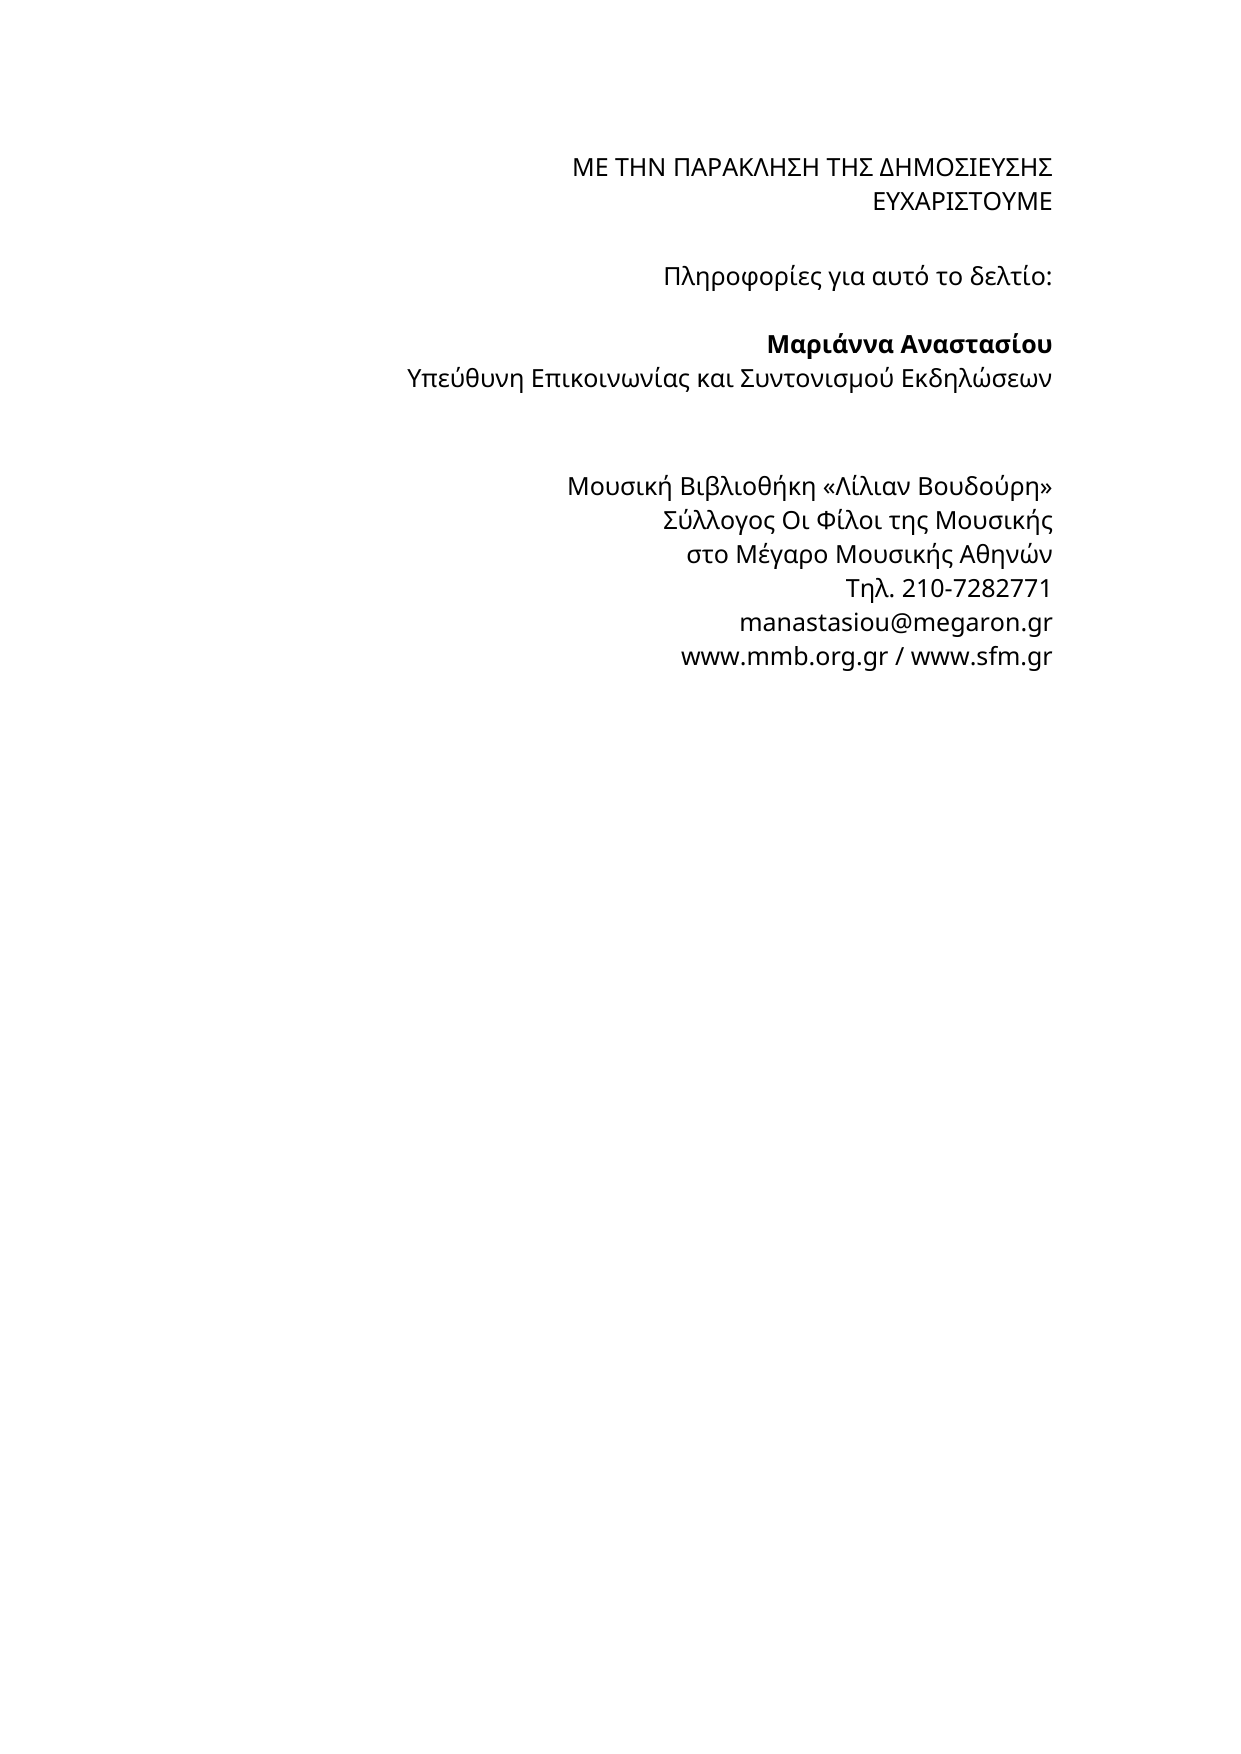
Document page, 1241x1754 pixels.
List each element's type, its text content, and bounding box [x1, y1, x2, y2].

text ΜΕ ΤΗΝ ΠΑΡΑΚΛΗΣΗ ΤΗΣ ΔΗΜΟΣΙΕΥΣΗΣ ΕΥΧΑΡΙΣΤΟΥΜΕ [128, 150, 1053, 218]
text Πληροφορίες για αυτό το δελτίο: Μαριάννα Αναστασίου Υπεύθυνη Επικοινωνίας και Συντονισμού Εκδηλώσεων [128, 258, 1053, 394]
text Μουσική Βιβλιοθήκη «Λίλιαν Βουδούρη» Σύλλογος Οι Φίλοι της Μουσικής στο Μέγαρο Μουσικής Αθηνών Τηλ. 210-7282771 manastasiou@megaron.gr www.mmb.org.gr / www.sfm.gr [128, 434, 1053, 673]
